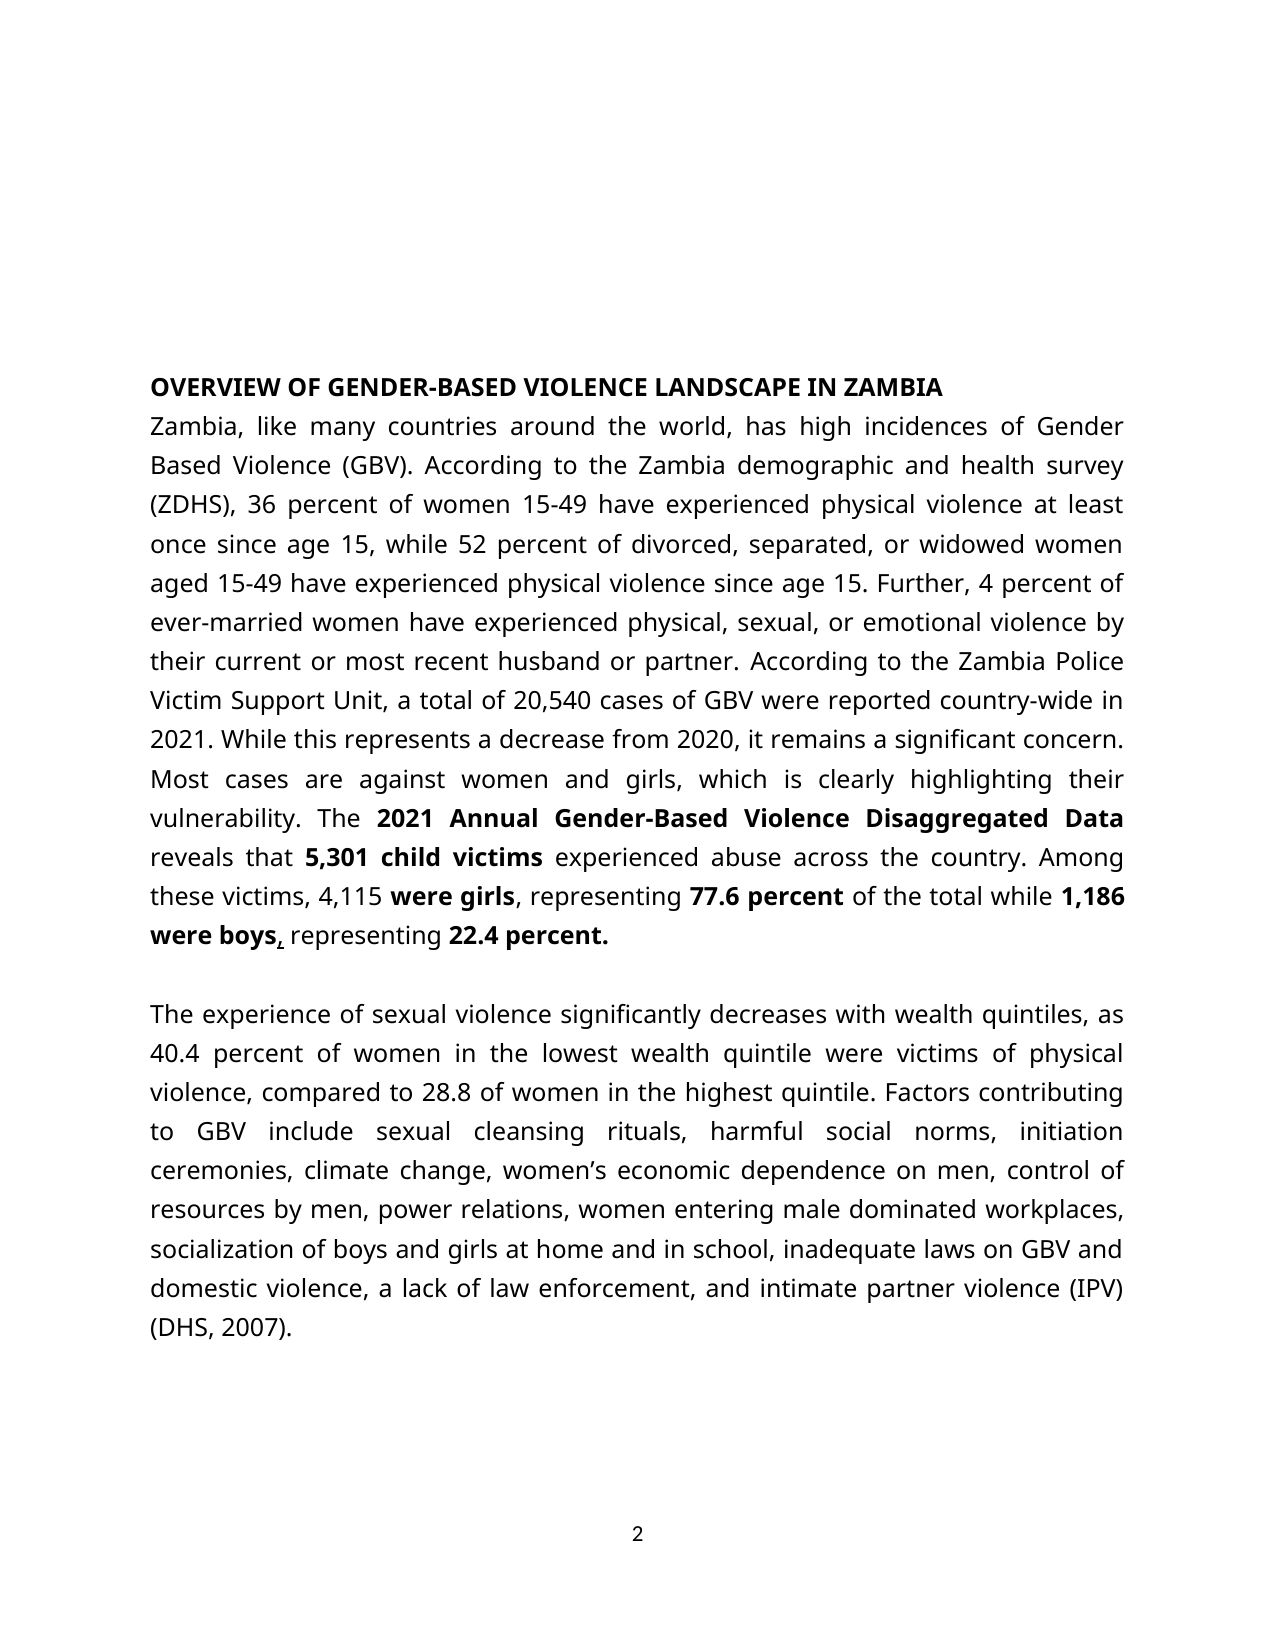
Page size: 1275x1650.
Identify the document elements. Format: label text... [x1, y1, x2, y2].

text Zambia, like many countries around the world, has high incidences of Gender Based Violence (GBV). According to the Zambia demographic and health survey (ZDHS), 36 percent of women 15-49 have experienced physical violence at least once since age 15, while 52 percent of divorced, separated, or widowed women aged 15-49 have experienced physical violence since age 15. Further, 4 percent of ever-married women have experienced physical, sexual, or emotional violence by their current or most recent husband or partner. According to the Zambia Police Victim Support Unit, a total of 20,540 cases of GBV were reported country-wide in 2021. While this represents a decrease from 2020, it remains a significant concern. Most cases are against women and girls, which is clearly highlighting their vulnerability. The 2021 Annual Gender-Based Violence Disaggregated Data reveals that 5,301 child victims experienced abuse across the country. Among these victims, 4,115 were girls, representing 77.6 percent of the total while 1,186 were boys, representing 22.4 percent. [150, 409, 1125, 952]
text OVERVIEW OF GENDER-BASED VIOLENCE LANDSCAPE IN ZAMBIA [150, 369, 1125, 404]
text The experience of sexual violence significantly decreases with wealth quintiles, as 40.4 percent of women in the lowest wealth quintile were victims of physical violence, compared to 28.8 of women in the highest quintile. Factors contributing to GBV include sexual cleansing rituals, harmful social norms, initiation ceremonies, climate change, women’s economic dependence on men, control of resources by men, power relations, women entering male dominated workplaces, socialization of boys and girls at home and in school, inadequate laws on GBV and domestic violence, a lack of law enforcement, and intimate partner violence (IPV) (DHS, 2007). [150, 996, 1125, 1344]
